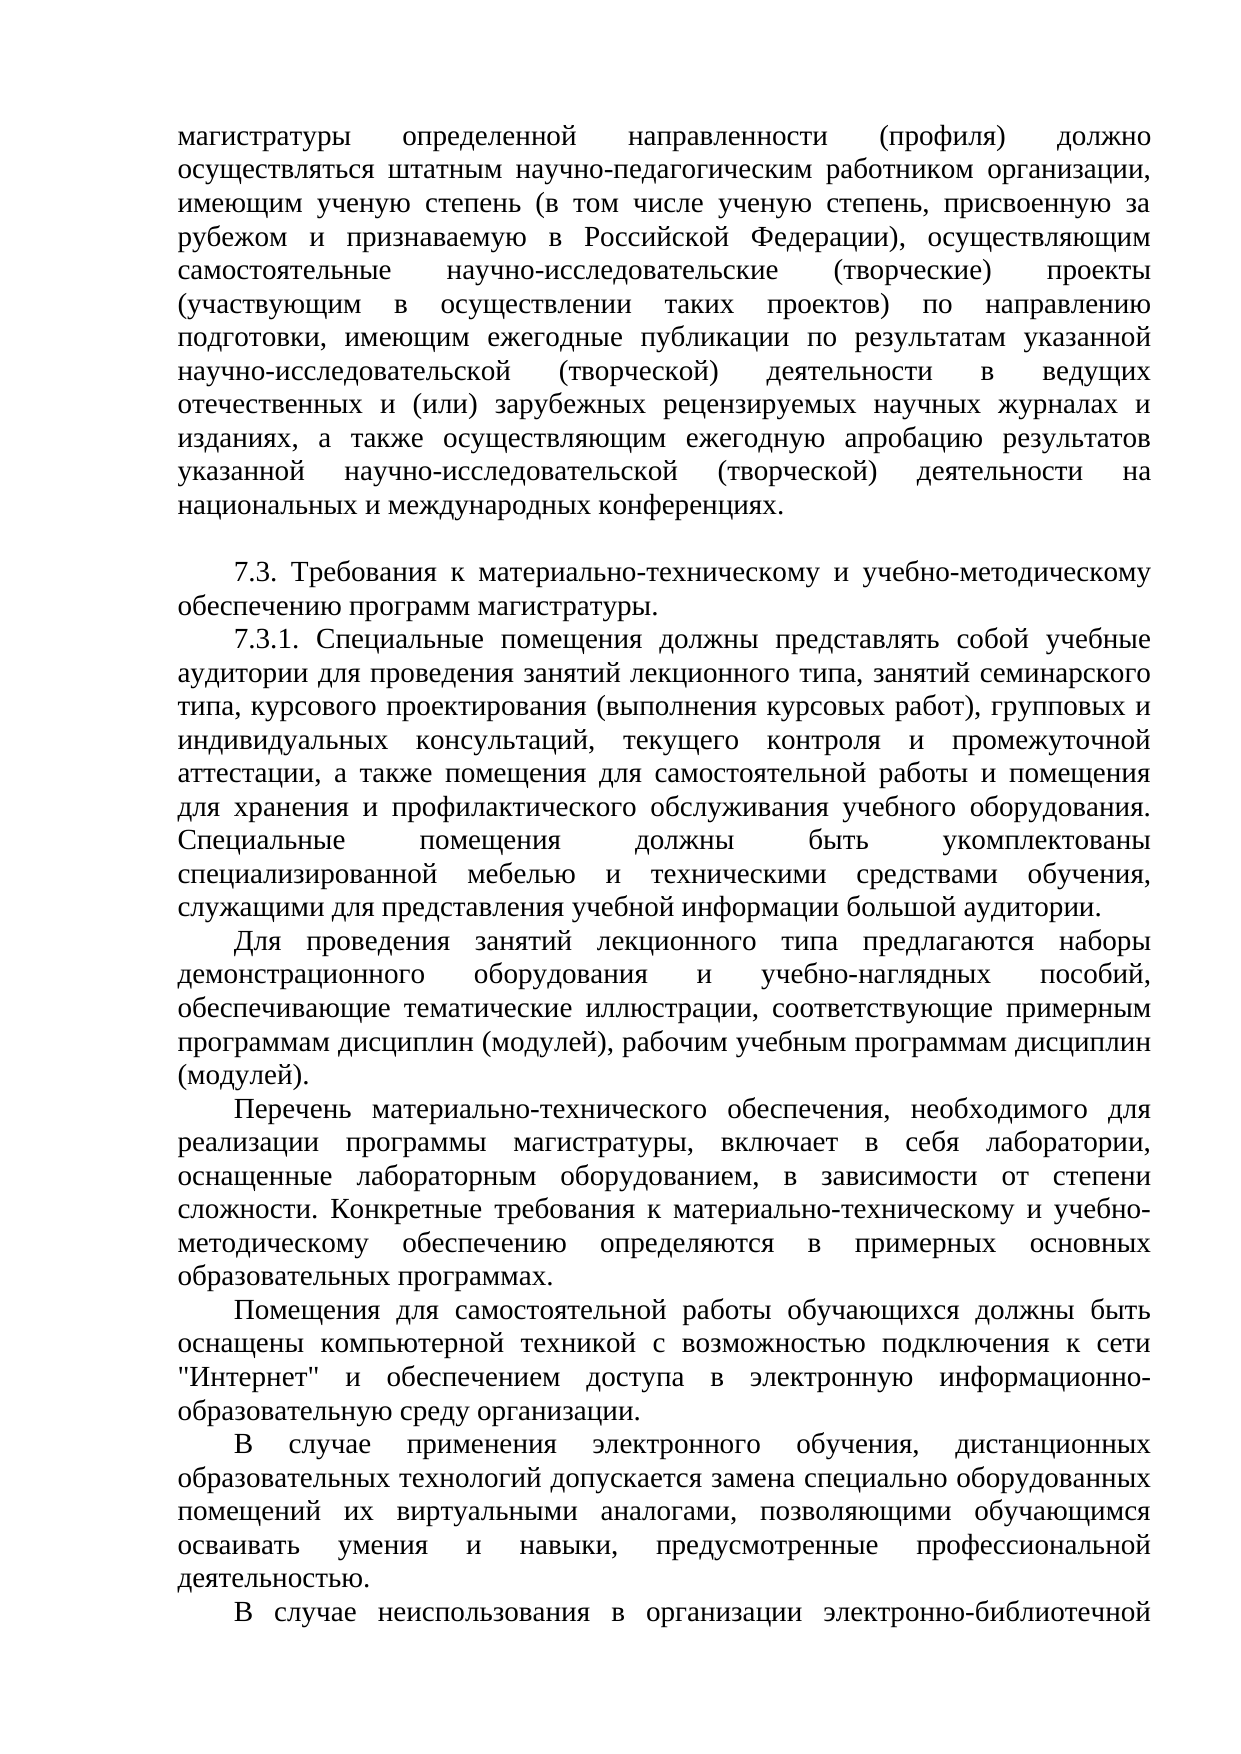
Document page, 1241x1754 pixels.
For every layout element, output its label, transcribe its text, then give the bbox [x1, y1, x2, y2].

text Для проведения занятий лекционного типа предлагаются наборы демонстрационного оборудования и учебно-наглядных пособий, обеспечивающие тематические иллюстрации, соответствующие примерным программам дисциплин (модулей), рабочим учебным программам дисциплин (модулей). [177, 923, 1152, 1091]
text 7.3.1. Специальные помещения должны представлять собой учебные аудитории для проведения занятий лекционного типа, занятий семинарского типа, курсового проектирования (выполнения курсовых работ), групповых и индивидуальных консультаций, текущего контроля и промежуточной аттестации, а также помещения для самостоятельной работы и помещения для хранения и профилактического обслуживания учебного оборудования. Специальные помещения должны быть укомплектованы специализированной мебелью и техническими средствами обучения, служащими для представления учебной информации большой аудитории. [177, 621, 1152, 923]
text В случае применения электронного обучения, дистанционных образовательных технологий допускается замена специально оборудованных помещений их виртуальными аналогами, позволяющими обучающимся осваивать умения и навыки, предусмотренные профессиональной деятельностью. [177, 1426, 1152, 1594]
text 7.3. Требования к материально-техническому и учебно-методическому обеспечению программ магистратуры. [177, 554, 1152, 621]
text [177, 118, 1152, 521]
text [177, 1594, 1152, 1627]
text Перечень материально-технического обеспечения, необходимого для реализации программы магистратуры, включает в себя лаборатории, оснащенные лабораторным оборудованием, в зависимости от степени сложности. Конкретные требования к материально-техническому и учебно-методическому обеспечению определяются в примерных основных образовательных программах. [177, 1091, 1152, 1292]
text Помещения для самостоятельной работы обучающихся должны быть оснащены компьютерной техникой с возможностью подключения к сети "Интернет" и обеспечением доступа в электронную информационно-образовательную среду организации. [177, 1292, 1152, 1426]
